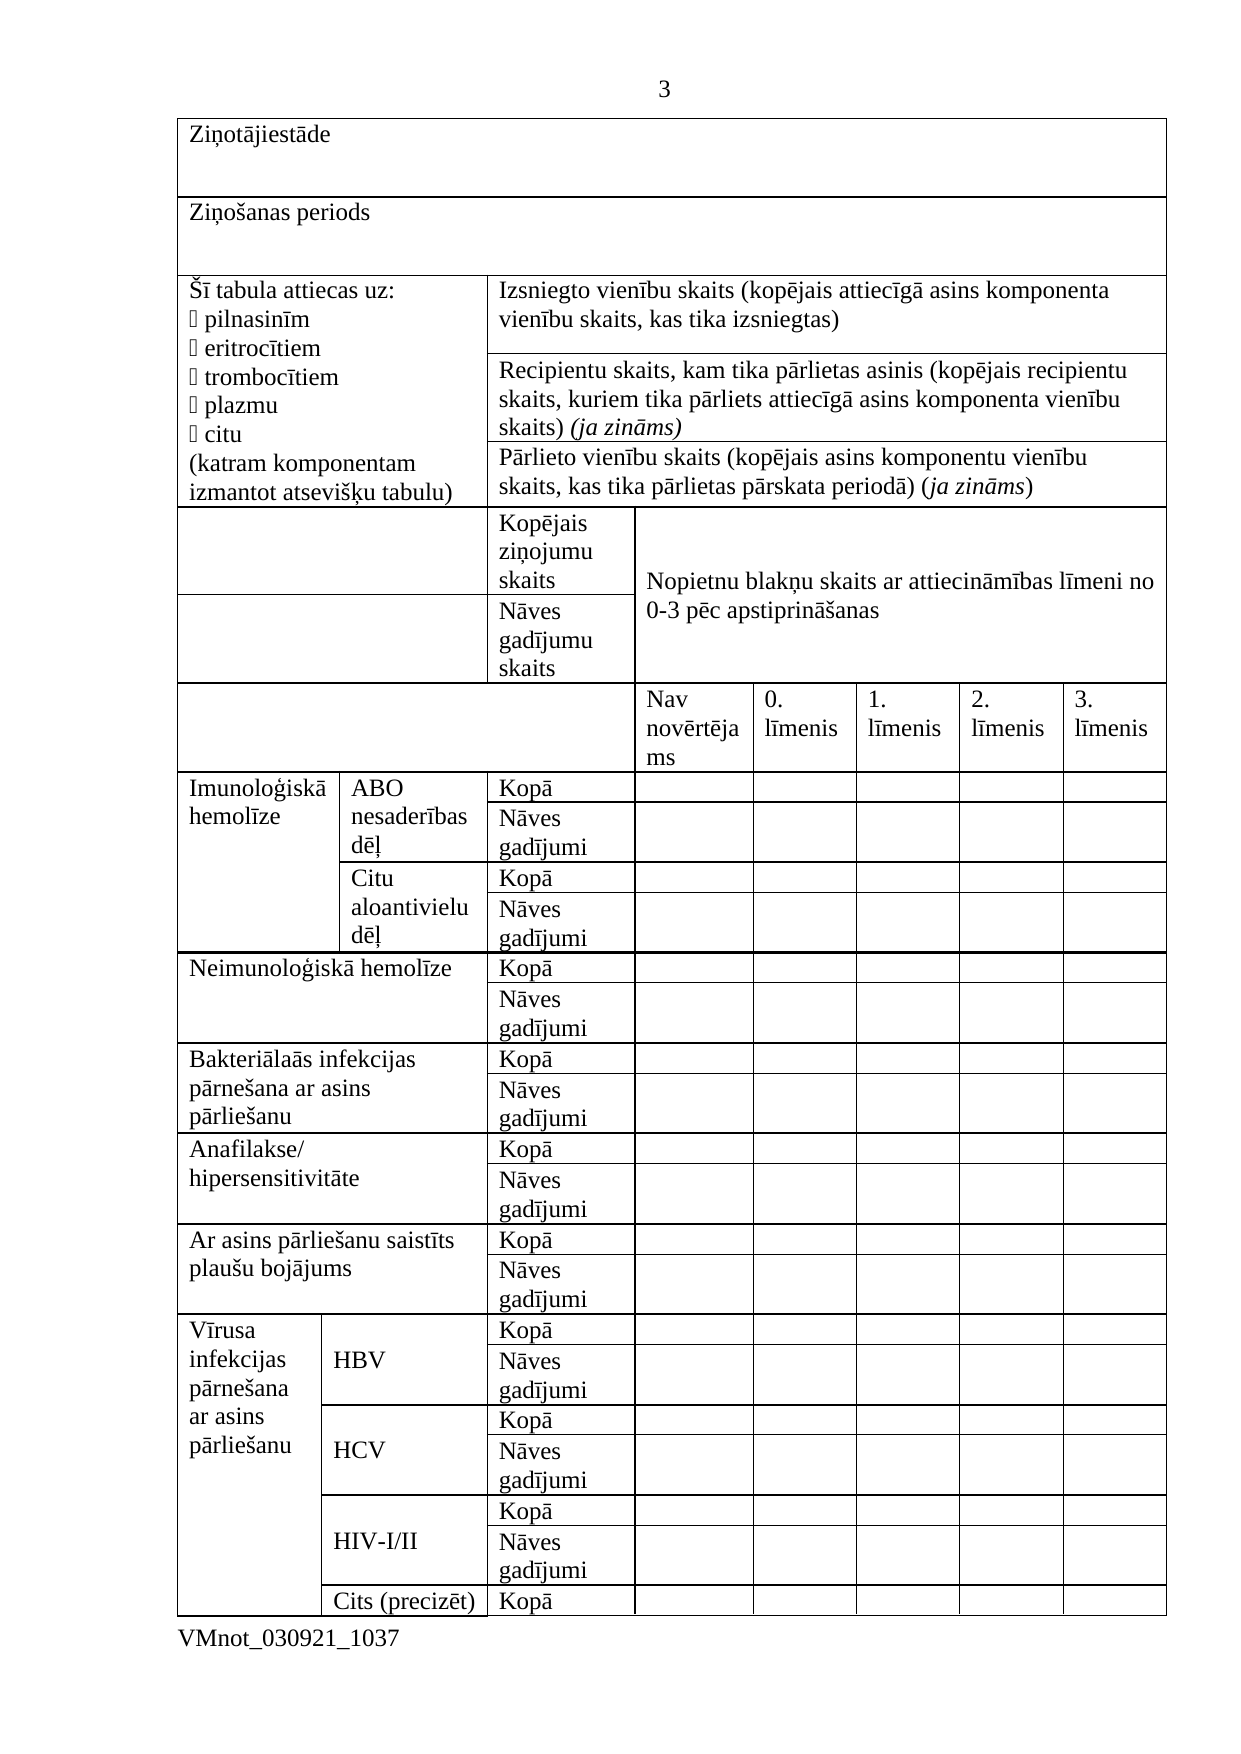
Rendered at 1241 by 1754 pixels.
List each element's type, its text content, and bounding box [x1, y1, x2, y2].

table_cell [754, 1164, 856, 1223]
table_cell [857, 1225, 959, 1253]
table_cell Nāves gadījumu skaits [488, 595, 634, 682]
table_cell Nāves gadījumi [488, 1435, 634, 1494]
table_cell [857, 1164, 959, 1223]
table_cell [1064, 1164, 1166, 1223]
table_cell [1064, 1345, 1166, 1403]
table_cell 0. līmenis [754, 684, 856, 771]
table_cell [1064, 1074, 1166, 1132]
table_cell [960, 1255, 1063, 1313]
table_cell [636, 1134, 753, 1163]
table_header Ziņotājiestāde [178, 119, 1166, 196]
table_cell [636, 863, 753, 892]
table_cell [636, 893, 753, 951]
table_cell [754, 983, 856, 1042]
table_cell [960, 1074, 1063, 1132]
table_cell [636, 1345, 753, 1403]
table_cell [1064, 1225, 1166, 1253]
table_cell [960, 1044, 1063, 1073]
table_cell [857, 803, 959, 861]
table_cell Anafilakse/ hipersensitivitāte [178, 1134, 487, 1223]
table_cell [754, 1074, 856, 1132]
table_cell [636, 773, 753, 801]
table_cell [1064, 1496, 1166, 1525]
table_cell Imunoloģiskā hemolīze [178, 773, 339, 951]
table_cell Pārlieto vienību skaits (kopējais asins komponentu vienību skaits, kas tika pārlietas pārskata periodā) (ja zināms) [488, 442, 1166, 506]
table_cell Nāves gadījumi [488, 1255, 634, 1313]
table_cell [960, 803, 1063, 861]
table_cell Recipientu skaits, kam tika pārlietas asinis (kopējais recipientu skaits, kuriem tika pārliets attiecīgā asins komponenta vienību skaits) (ja zināms) [488, 354, 1166, 441]
table_cell [857, 1074, 959, 1132]
table_cell Vīrusa infekcijas pārnešana ar asins pārliešanu [178, 1315, 321, 1615]
table_cell [636, 1435, 753, 1494]
table_cell [754, 1315, 856, 1344]
table_cell [857, 954, 959, 982]
table_cell [754, 893, 856, 951]
table_cell [960, 1134, 1063, 1163]
table_cell [754, 1134, 856, 1163]
table_cell HBV [322, 1315, 487, 1403]
table_cell [636, 1496, 753, 1525]
table_cell Nāves gadījumi [488, 1345, 634, 1403]
table_cell [636, 1315, 753, 1344]
table_cell [636, 1074, 753, 1132]
table_cell 3. līmenis [1064, 684, 1166, 771]
table_cell [857, 773, 959, 801]
table_cell Neimunoloģiskā hemolīze [178, 954, 487, 1042]
table_cell [1063, 1586, 1166, 1615]
table_cell [960, 1586, 1063, 1615]
table_cell [1064, 773, 1166, 801]
table_cell [754, 1225, 856, 1253]
table_cell Bakteriālaās infekcijas pārnešana ar asins pārliešanu [178, 1044, 487, 1132]
table_cell [960, 773, 1063, 801]
table_cell [754, 1435, 856, 1494]
table_cell [636, 1225, 753, 1253]
table_cell [856, 1586, 960, 1615]
table_cell Izsniegto vienību skaits (kopējais attiecīgā asins komponenta vienību skaits, kas tika izsniegtas) [488, 276, 1166, 353]
table_cell [1064, 1526, 1166, 1584]
table_cell [857, 1406, 959, 1434]
table_cell Kopā [488, 1586, 635, 1615]
table_cell [960, 954, 1063, 982]
table_cell [754, 1345, 856, 1403]
table_cell Nav novērtējams [636, 684, 753, 771]
table_cell Kopā [488, 954, 634, 982]
table_cell Ziņošanas periods [178, 198, 1166, 274]
table_cell Cits (precizēt) [322, 1586, 487, 1615]
table_cell [960, 863, 1063, 892]
table_cell [636, 1255, 753, 1313]
table_cell [960, 1225, 1063, 1253]
table_cell [1064, 1255, 1166, 1313]
table_cell [754, 954, 856, 982]
table_cell [960, 1315, 1063, 1344]
table_cell [636, 983, 753, 1042]
table_cell [754, 803, 856, 861]
table_cell Kopā [488, 1496, 634, 1525]
table_cell [636, 803, 753, 861]
table_cell Ar asins pārliešanu saistīts plaušu bojājums [178, 1225, 487, 1313]
table_cell HIV-I/II [322, 1496, 487, 1584]
table_cell Nāves gadījumi [488, 893, 634, 951]
table_cell [1064, 893, 1166, 951]
table_cell 2. līmenis [960, 684, 1063, 771]
table_cell Nāves gadījumi [488, 1074, 634, 1132]
table_cell Nāves gadījumi [488, 1526, 634, 1584]
table_cell [636, 954, 753, 982]
table_cell [1064, 954, 1166, 982]
table_cell [635, 1586, 753, 1615]
table_cell ABO nesaderības dēļ [340, 773, 487, 861]
table_cell [857, 863, 959, 892]
table_cell [857, 893, 959, 951]
table_cell [1064, 863, 1166, 892]
table_cell [857, 1044, 959, 1073]
table_cell [857, 1526, 959, 1584]
table_cell [1064, 1435, 1166, 1494]
table_cell Kopā [488, 1315, 634, 1344]
table_cell [754, 1406, 856, 1434]
table_cell Šī tabula attiecas uz: pilnasinīm eritrocītiem trombocītiem plazmu citu (katram komponentam izmantot atsevišķu tabulu) [178, 276, 487, 506]
table_cell [960, 1345, 1063, 1403]
table_cell [178, 508, 487, 594]
table_cell [857, 1315, 959, 1344]
table_cell Citu aloantivielu dēļ [340, 863, 487, 951]
table_cell Kopā [488, 1134, 634, 1163]
table_cell [636, 1164, 753, 1223]
table_cell [1064, 1044, 1166, 1073]
table_cell [754, 773, 856, 801]
table_cell [857, 1345, 959, 1403]
table_cell [754, 1044, 856, 1073]
table_cell [1064, 983, 1166, 1042]
table_cell [857, 1134, 959, 1163]
table_cell Kopā [488, 1044, 634, 1073]
table_cell [960, 983, 1063, 1042]
table_cell [754, 1526, 856, 1584]
table_cell [857, 1255, 959, 1313]
table_cell [754, 863, 856, 892]
table_cell [960, 1406, 1063, 1434]
table_cell [1064, 803, 1166, 861]
table_cell Kopā [488, 1225, 634, 1253]
table_cell [754, 1496, 856, 1525]
table_cell [857, 1496, 959, 1525]
table_cell Kopā [488, 1406, 634, 1434]
table_cell 1. līmenis [857, 684, 959, 771]
table_cell [754, 1255, 856, 1313]
table_cell [636, 1044, 753, 1073]
table_cell [960, 1164, 1063, 1223]
table_cell Kopā [488, 773, 634, 801]
table_cell [960, 1526, 1063, 1584]
table_cell [1064, 1406, 1166, 1434]
table_cell [178, 595, 487, 682]
table_cell Nāves gadījumi [488, 1164, 634, 1223]
table_cell [960, 1435, 1063, 1494]
table_cell [960, 893, 1063, 951]
table_cell [753, 1586, 856, 1615]
table_cell [857, 983, 959, 1042]
table_cell [960, 1496, 1063, 1525]
table_cell Nāves gadījumi [488, 983, 634, 1042]
table_cell Nopietnu blakņu skaits ar attiecināmības līmeni no 0-3 pēc apstiprināšanas [636, 508, 1166, 682]
table_cell [178, 684, 634, 771]
table_cell [857, 1435, 959, 1494]
table_cell Kopējais ziņojumu skaits [488, 508, 634, 594]
table_cell [636, 1526, 753, 1584]
table_cell [1064, 1134, 1166, 1163]
table_cell HCV [322, 1406, 487, 1494]
table_cell Kopā [488, 863, 634, 892]
table_cell [636, 1406, 753, 1434]
table_cell Nāves gadījumi [488, 803, 634, 861]
table_cell [1064, 1315, 1166, 1344]
